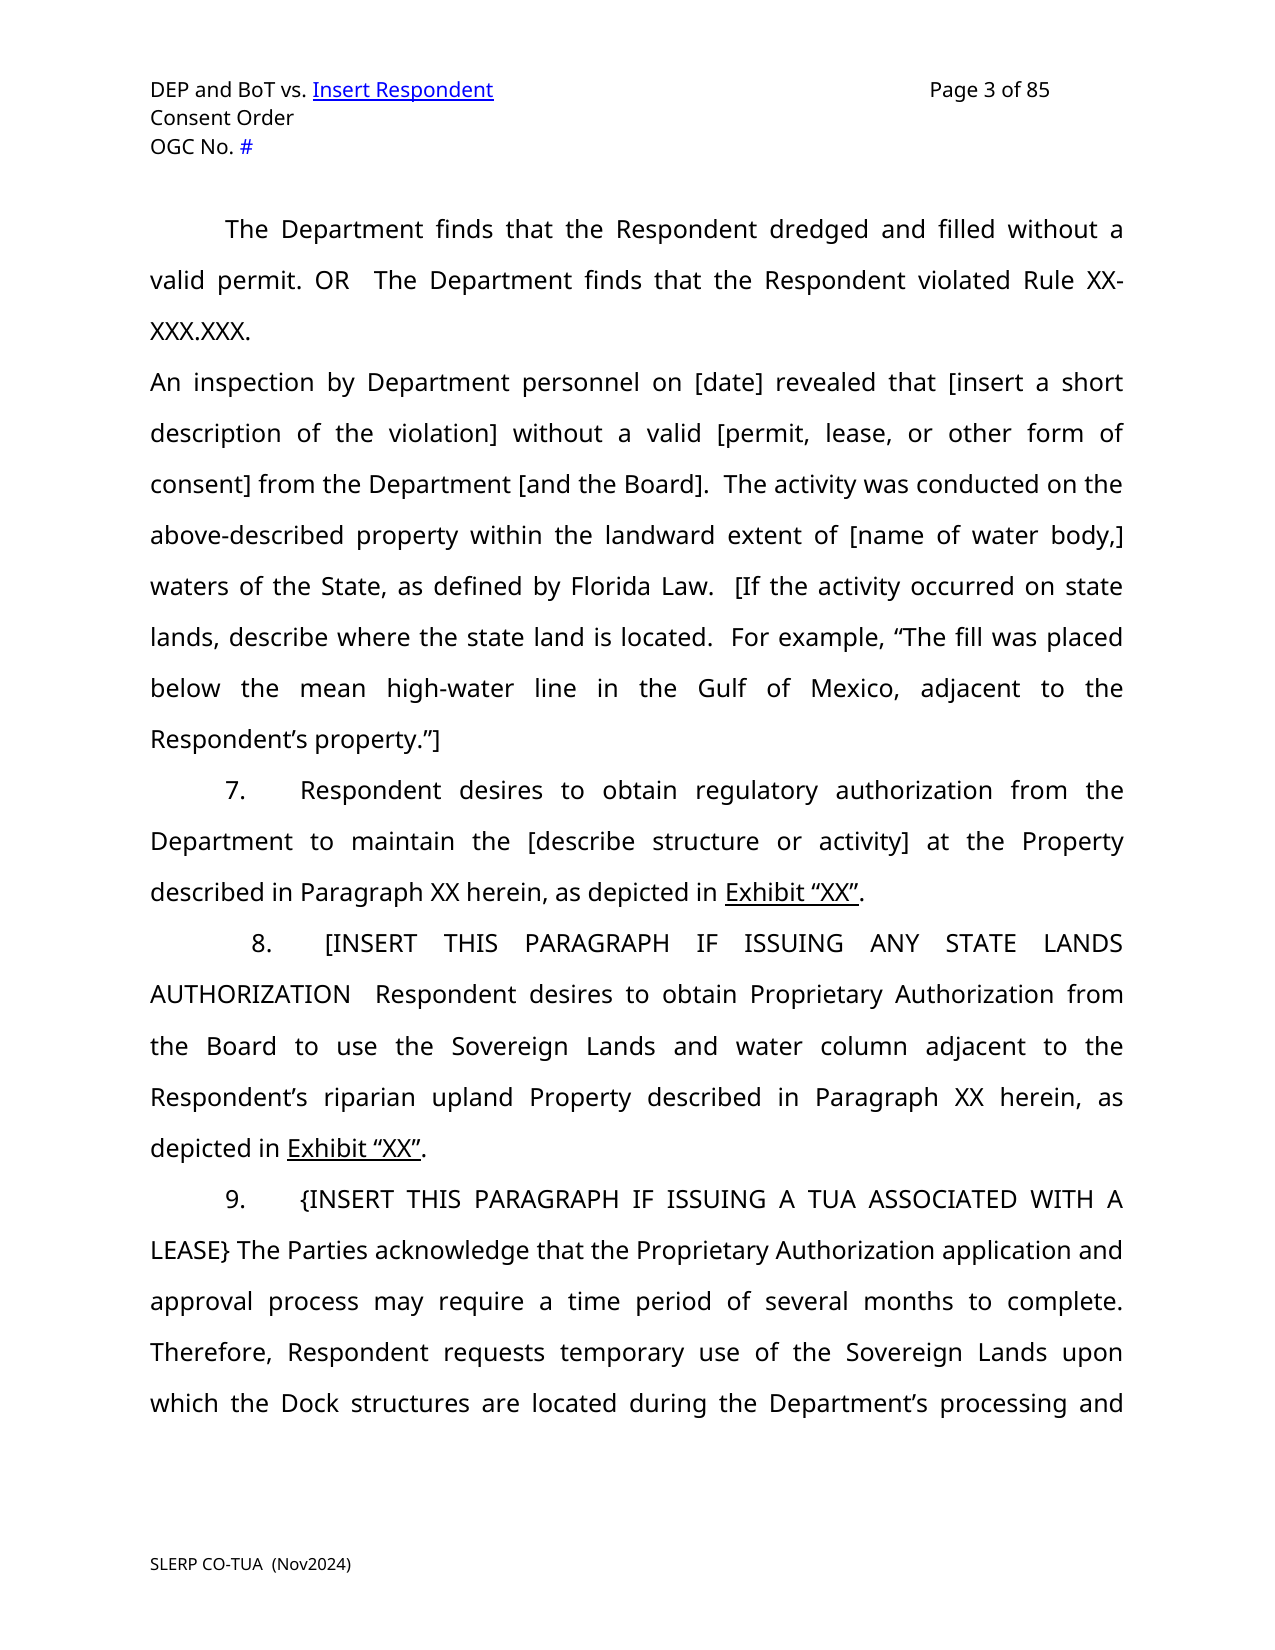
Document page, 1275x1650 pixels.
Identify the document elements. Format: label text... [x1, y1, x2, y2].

text 7. Respondent desires to obtain regulatory authorization from the Department to maintain the [describe structure or activity] at the Property described in Paragraph XX herein, as depicted in Exhibit “XX”. [150, 773, 1125, 909]
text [150, 1181, 1125, 1419]
text 8. [INSERT THIS PARAGRAPH IF ISSUING ANY STATE LANDS AUTHORIZATION Respondent desires to obtain Proprietary Authorization from the Board to use the Sovereign Lands and water column adjacent to the Respondent’s riparian upland Property described in Paragraph XX herein, as depicted in Exhibit “XX”. [150, 926, 1125, 1164]
text An inspection by Department personnel on [date] revealed that [insert a short description of the violation] without a valid [permit, lease, or other form of consent] from the Department [and the Board]. The activity was conducted on the above-described property within the landward extent of [name of water body,] waters of the State, as defined by Florida Law. [If the activity occurred on state lands, describe where the state land is located. For example, “The fill was placed below the mean high-water line in the Gulf of Mexico, adjacent to the Respondent’s property.”] [150, 364, 1125, 756]
text The Department finds that the Respondent dredged and filled without a valid permit. OR The Department finds that the Respondent violated Rule XX-XXX.XXX. [150, 211, 1125, 348]
